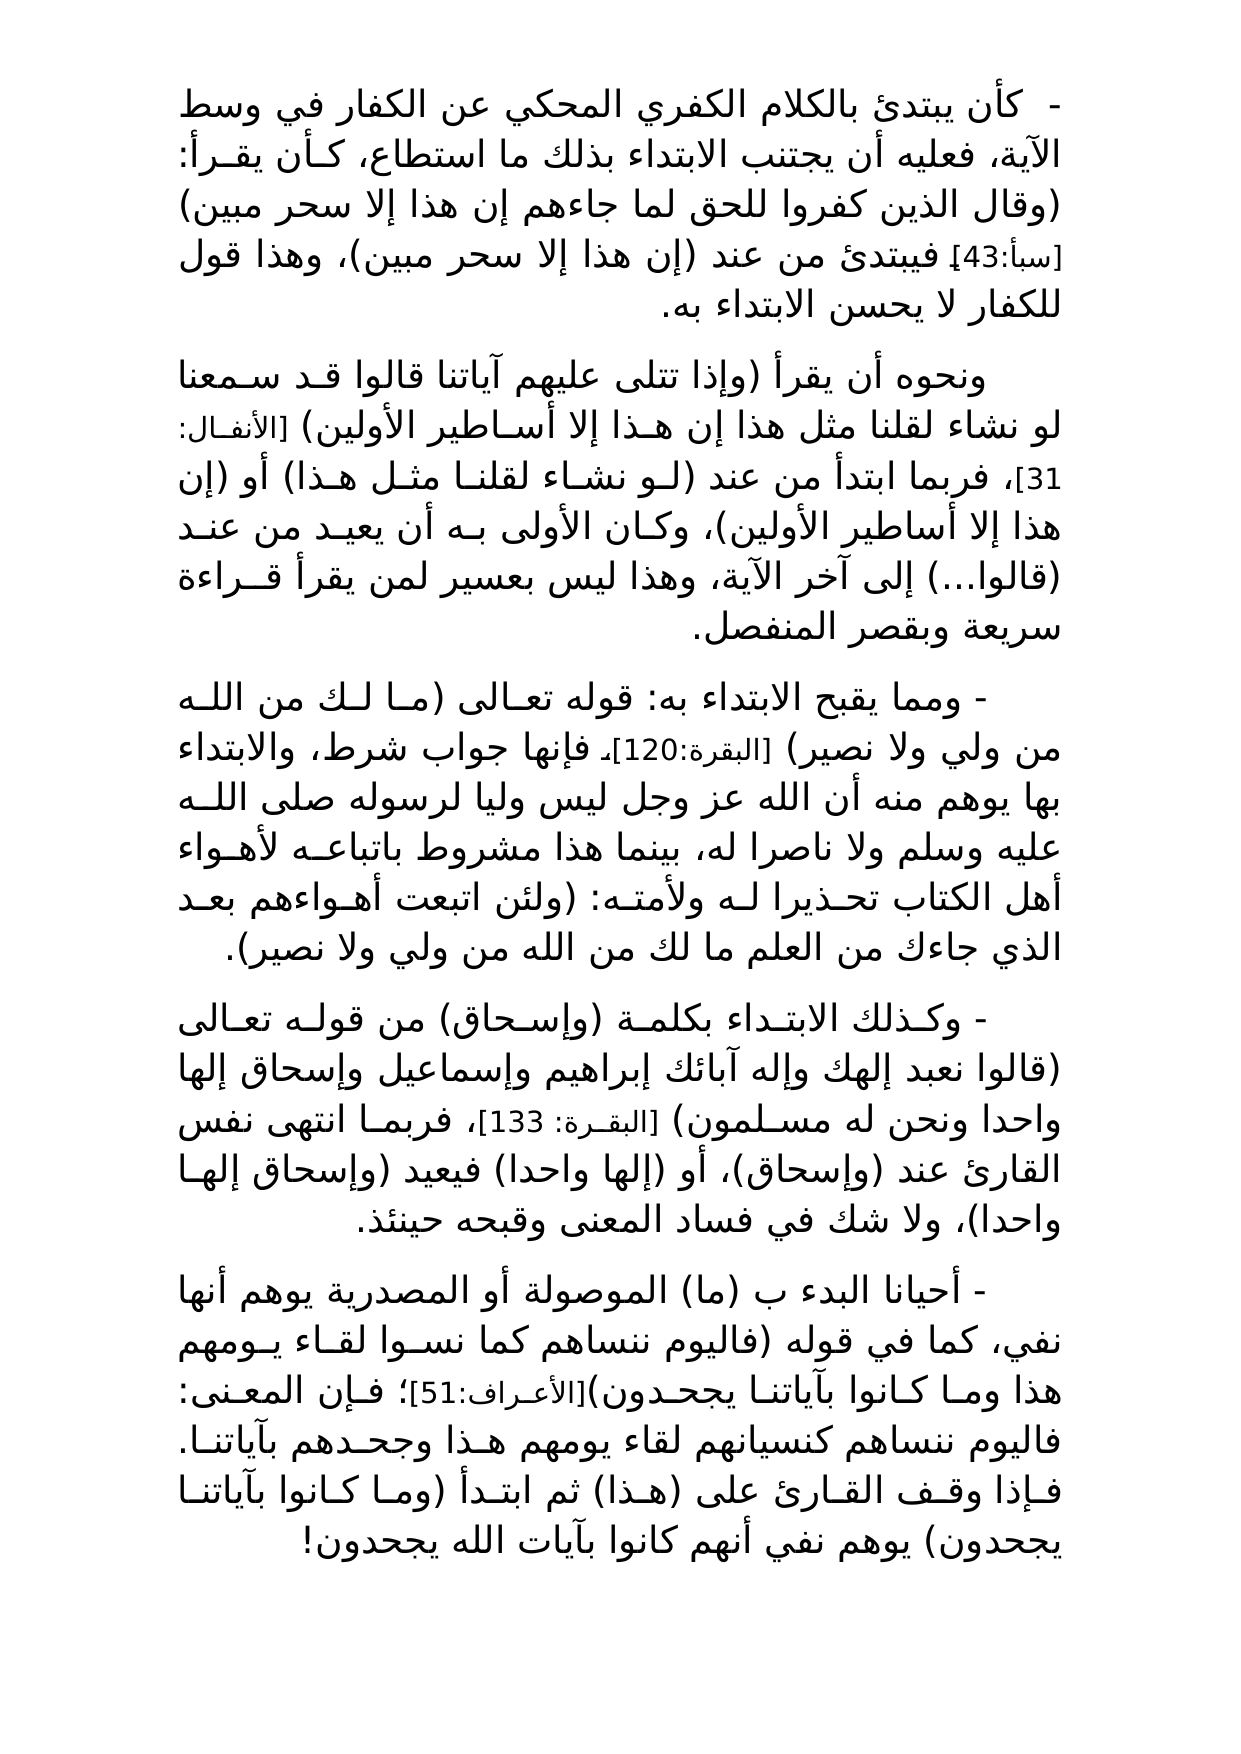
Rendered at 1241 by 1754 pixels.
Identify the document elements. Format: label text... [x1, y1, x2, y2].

text - أحيانا البدء ب (ما) الموصولة أو المصدرية يوهم أنها نفي، كما في قوله (فاليوم ننساهم كما نسوا لقاء يومهم هذا وما كانوا بآياتنا يجحدون)[الأعراف:51]؛ فإن المعنى: فاليوم ننساهم كنسيانهم لقاء يومهم هذا وجحدهم بآياتنا. فإذا وقف القارئ على (هذا) ثم ابتدأ (وما كانوا بآياتنا يجحدون) يوهم نفي أنهم كانوا بآيات الله يجحدون! [177, 1268, 1063, 1562]
text - كأن يبتدئ بالكلام الكفري المحكي عن الكفار في وسط الآية، فعليه أن يجتنب الابتداء بذلك ما استطاع، كأن يقرأ: (وقال الذين كفروا للحق لما جاءهم إن هذا إلا سحر مبين) [سبأ:43] فيبتدئ من عند (إن هذا إلا سحر مبين)، وهذا قول للكفار لا يحسن الابتداء به. [177, 83, 1063, 327]
text ونحوه أن يقرأ (وإذا تتلى عليهم آياتنا قالوا قد سمعنا لو نشاء لقلنا مثل هذا إن هذا إلا أساطير الأولين) [الأنفال:31]، فربما ابتدأ من عند (لو نشاء لقلنا مثل هذا) أو (إن هذا إلا أساطير الأولين)، وكان الأولى به أن يعيد من عند (قالوا...) إلى آخر الآية، وهذا ليس بعسير لمن يقرأ قراءة سريعة وبقصر المنفصل. [177, 354, 1063, 648]
text - ومما يقبح الابتداء به: قوله تعالى (ما لك من الله من ولي ولا نصير) [البقرة:120]، فإنها جواب شرط، والابتداء بها يوهم منه أن الله عز وجل ليس وليا لرسوله صلى الله عليه وسلم ولا ناصرا له، بينما هذا مشروط باتباعه لأهواء أهل الكتاب تحذيرا له ولأمته: (ولئن اتبعت أهواءهم بعد الذي جاءك من العلم ما لك من الله من ولي ولا نصير). [177, 676, 1063, 970]
text - وكذلك الابتداء بكلمة (وإسحاق) من قوله تعالى (قالوا نعبد إلهك وإله آبائك إبراهيم وإسماعيل وإسحاق إلها واحدا ونحن له مسلمون) [البقرة: 133]، فربما انتهى نفس القارئ عند (وإسحاق)، أو (إلها واحدا) فيعيد (وإسحاق إلها واحدا)، ولا شك في فساد المعنى وقبحه حينئذ. [177, 997, 1063, 1241]
